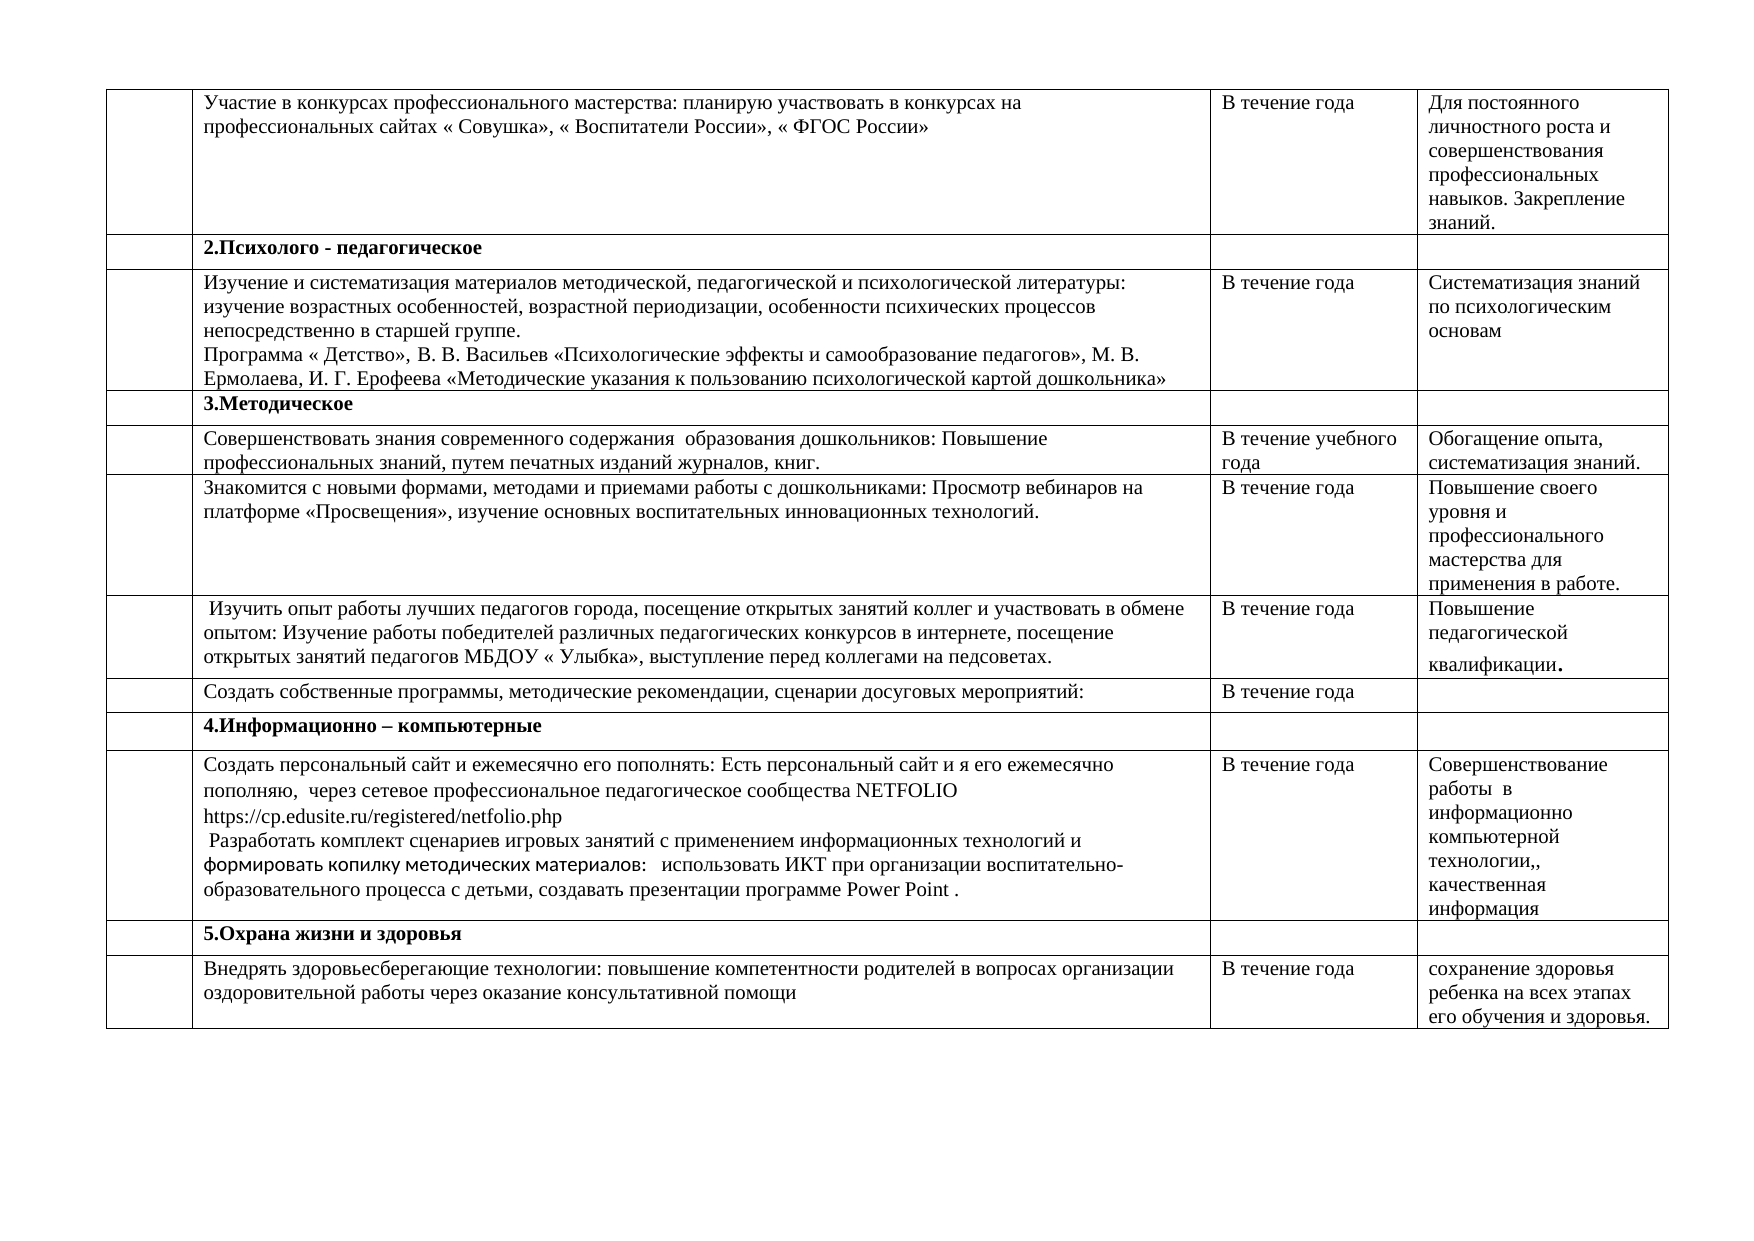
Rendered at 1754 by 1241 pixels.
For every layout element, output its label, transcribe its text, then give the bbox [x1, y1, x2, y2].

table_cell сохранение здоровья ребенка на всех этапах его обучения и здоровья. [1418, 956, 1668, 1028]
table_cell Для постоянного личностного роста и совершенствования профессиональных навыков. Закрепление знаний. [1418, 90, 1668, 234]
table_cell [107, 751, 192, 920]
table_cell Повышение своего уровня и профессионального мастерства для применения в работе. [1418, 475, 1668, 595]
table_cell Совершенствование работы в информационно компьютерной технологии,, качественная информация [1418, 751, 1668, 920]
table_cell [1418, 235, 1668, 268]
table_cell [107, 391, 192, 424]
table_cell [1418, 391, 1668, 424]
table_cell [1211, 921, 1417, 954]
table_cell Изучить опыт работы лучших педагогов города, посещение открытых занятий коллег и участвовать в обмене опытом: Изучение работы победителей различных педагогических конкурсов в интернете, посещение открытых занятий педагогов МБДОУ « Улыбка», выступление перед коллегами на педсоветах. [193, 596, 1210, 678]
table_cell В течение года [1211, 751, 1417, 920]
table_cell Изучение и систематизация материалов методической, педагогической и психологической литературы: изучение возрастных особенностей, возрастной периодизации, особенности психических процессов непосредственно в старшей группе. Программа « Детство», В. В. Васильев «Психологические эффекты и самообразование педагогов», М. В. Ермолаева, И. Г. Ерофеева «Методические указания к пользованию психологической картой дошкольника» [193, 270, 1210, 390]
table_cell [107, 426, 192, 474]
table_cell В течение года [1211, 596, 1417, 678]
table_cell [1211, 235, 1417, 268]
table_cell В течение года [1211, 679, 1417, 712]
table_cell [107, 596, 192, 678]
table_cell [1418, 679, 1668, 712]
table_cell [107, 956, 192, 1028]
table_cell Знакомится с новыми формами, методами и приемами работы с дошкольниками: Просмотр вебинаров на платформе «Просвещения», изучение основных воспитательных инновационных технологий. [193, 475, 1210, 595]
table_cell Создать персональный сайт и ежемесячно его пополнять: Есть персональный сайт и я его ежемесячно пополняю, через сетевое профессиональное педагогическое сообщества NETFOLIO https://cp.edusite.ru/registered/netfolio.php Разработать комплект сценариев игровых занятий с применением информационных технологий и формировать копилку методических материалов: использовать ИКТ при организации воспитательно-образовательного процесса с детьми, создавать презентации программе Рower Рoint . [193, 751, 1210, 920]
table_cell Внедрять здоровьесберегающие технологии: повышение компетентности родителей в вопросах организации оздоровительной работы через оказание консультативной помощи [193, 956, 1210, 1028]
table_cell В течение года [1211, 475, 1417, 595]
table_cell [107, 475, 192, 595]
table_cell [1211, 713, 1417, 750]
table_cell 3.Методическое [193, 391, 1210, 424]
table_cell [107, 921, 192, 954]
table_cell В течение года [1211, 270, 1417, 390]
table_cell В течение учебного года [1211, 426, 1417, 474]
table_cell [107, 90, 192, 234]
table_cell Повышение педагогической квалификации. [1418, 596, 1668, 678]
table_cell 2.Психолого - педагогическое [193, 235, 1210, 268]
table_cell [107, 713, 192, 750]
table_cell Систематизация знаний по психологическим основам [1418, 270, 1668, 390]
table_cell 5.Охрана жизни и здоровья [193, 921, 1210, 954]
table_cell Создать собственные программы, методические рекомендации, сценарии досуговых мероприятий: [193, 679, 1210, 712]
table_cell В течение года [1211, 956, 1417, 1028]
table_cell Участие в конкурсах профессионального мастерства: планирую участвовать в конкурсах на профессиональных сайтах « Совушка», « Воспитатели России», « ФГОС России» [193, 90, 1210, 234]
table_cell [107, 679, 192, 712]
table_cell [1211, 391, 1417, 424]
table_cell Совершенствовать знания современного содержания образования дошкольников: Повышение профессиональных знаний, путем печатных изданий журналов, книг. [193, 426, 1210, 474]
table_cell [107, 235, 192, 268]
table_cell [1418, 921, 1668, 954]
table_cell [1418, 713, 1668, 750]
table_cell В течение года [1211, 90, 1417, 234]
table_cell Обогащение опыта, систематизация знаний. [1418, 426, 1668, 474]
table_cell [107, 270, 192, 390]
table_cell 4.Информационно – компьютерные [193, 713, 1210, 750]
